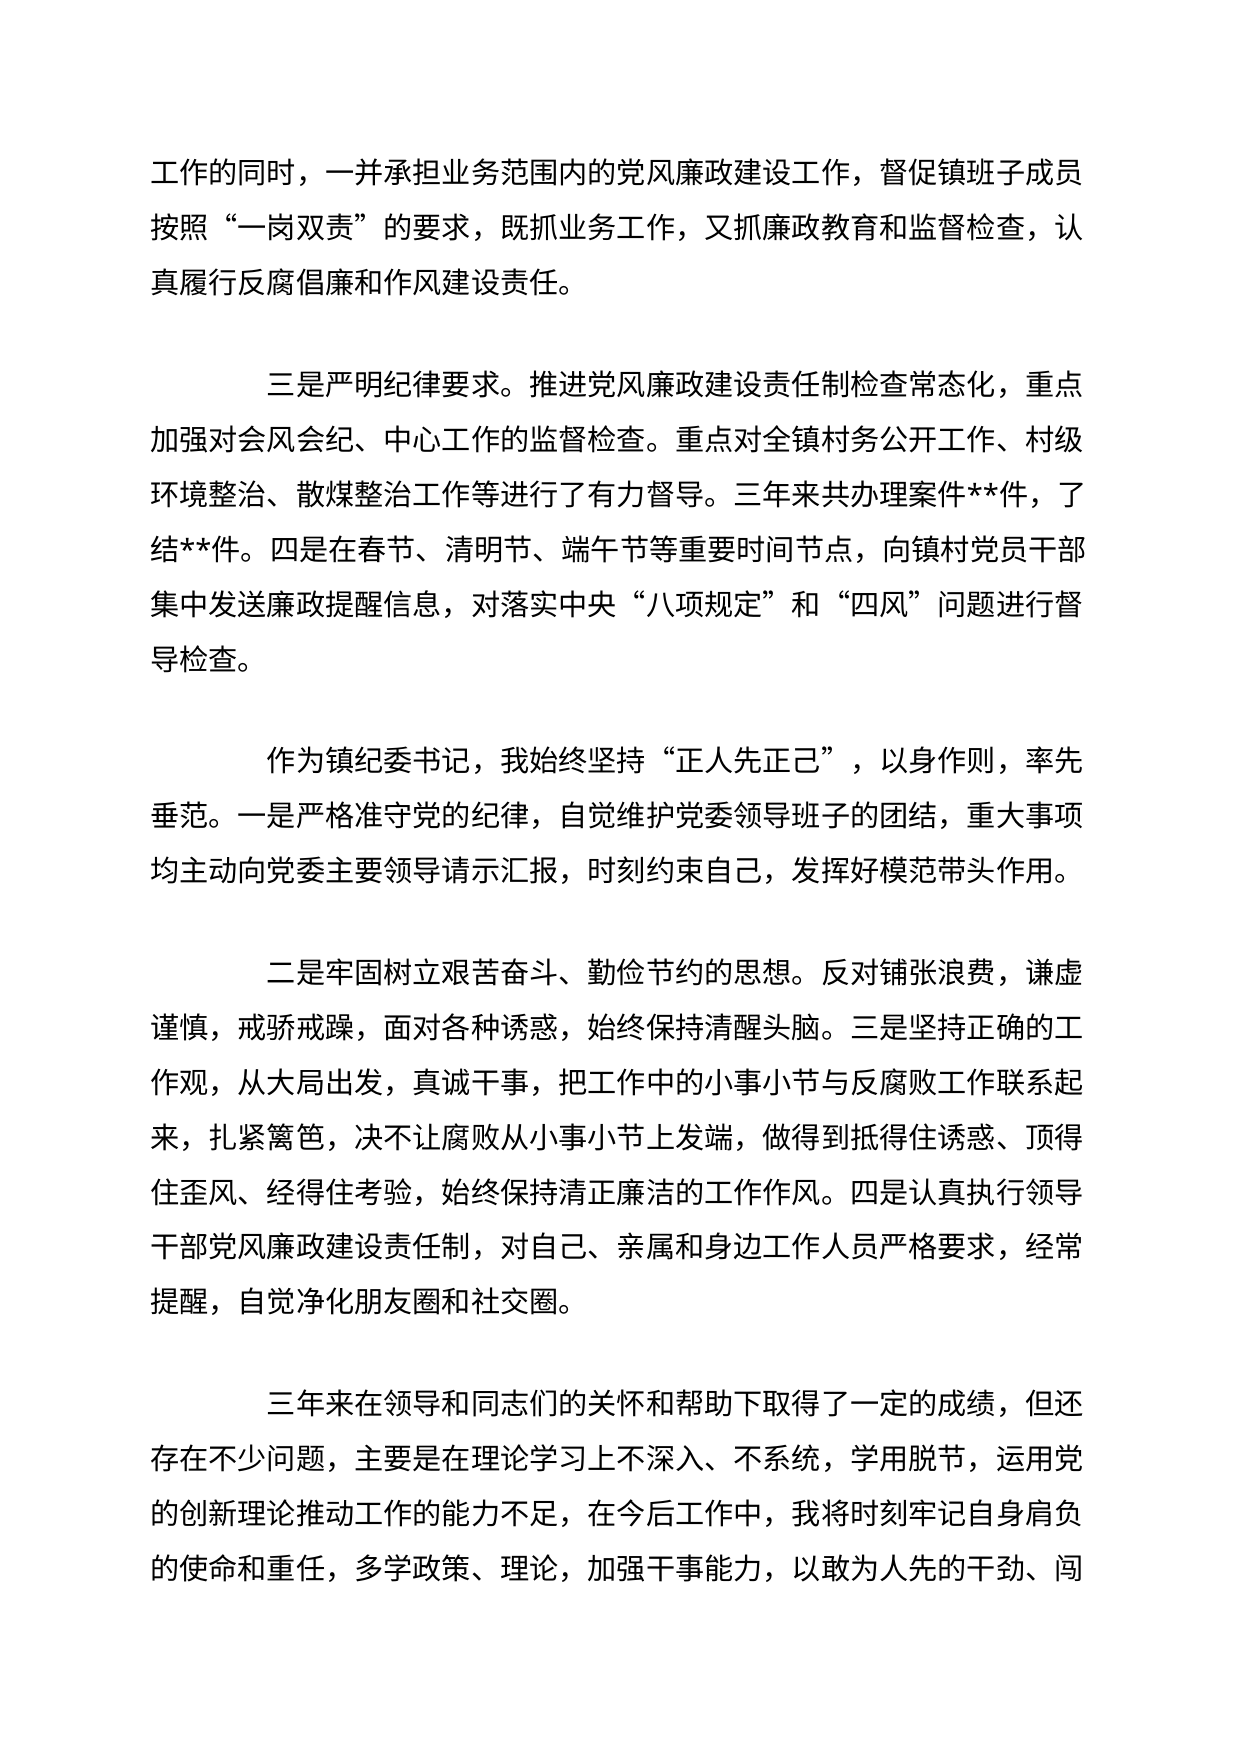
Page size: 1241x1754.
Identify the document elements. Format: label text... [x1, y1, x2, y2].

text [150, 150, 1090, 302]
text 三是严明纪律要求。推进党风廉政建设责任制检查常态化，重点加强对会风会纪、中心工作的监督检查。重点对全镇村务公开工作、村级环境整治、散煤整治工作等进行了有力督导。三年来共办理案件**件，了结**件。四是在春节、清明节、端午节等重要时间节点，向镇村党员干部集中发送廉政提醒信息，对落实中央“八项规定”和“四风”问题进行督导检查。 [150, 362, 1090, 678]
text 二是牢固树立艰苦奋斗、勤俭节约的思想。反对铺张浪费，谦虚谨慎，戒骄戒躁，面对各种诱惑，始终保持清醒头脑。三是坚持正确的工作观，从大局出发，真诚干事，把工作中的小事小节与反腐败工作联系起来，扎紧篱笆，决不让腐败从小事小节上发端，做得到抵得住诱惑、顶得住歪风、经得住考验，始终保持清正廉洁的工作作风。四是认真执行领导干部党风廉政建设责任制，对自己、亲属和身边工作人员严格要求，经常提醒，自觉净化朋友圈和社交圈。 [150, 949, 1090, 1321]
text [150, 1381, 1090, 1588]
text 作为镇纪委书记，我始终坚持“正人先正己”，以身作则，率先垂范。一是严格准守党的纪律，自觉维护党委领导班子的团结，重大事项均主动向党委主要领导请示汇报，时刻约束自己，发挥好模范带头作用。 [150, 738, 1090, 890]
